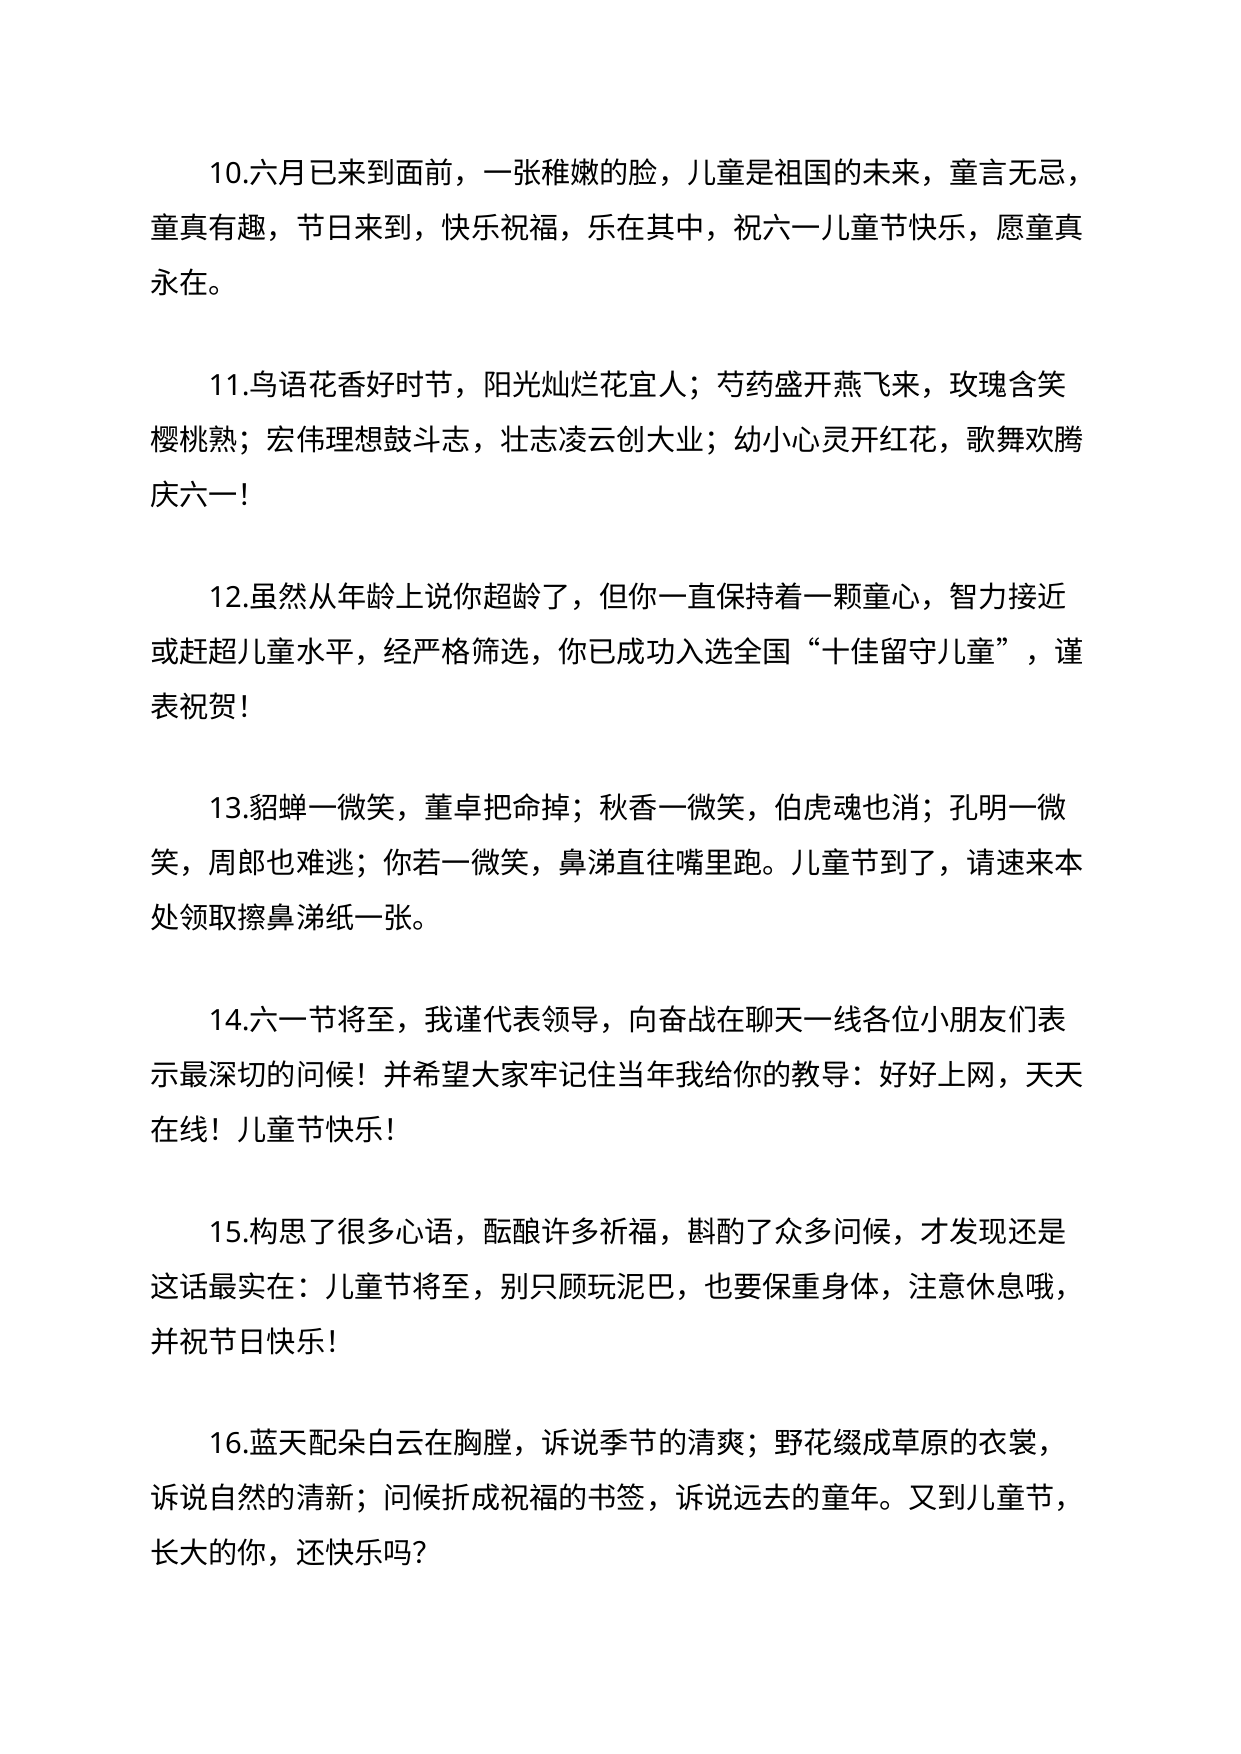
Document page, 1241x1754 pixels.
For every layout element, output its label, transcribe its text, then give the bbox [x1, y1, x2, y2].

text 12.虽然从年龄上说你超龄了，但你一直保持着一颗童心，智力接近或赶超儿童水平，经严格筛选，你已成功入选全国“十佳留守儿童”，谨表祝贺！ [150, 573, 1090, 726]
text 16.蓝天配朵白云在胸膛，诉说季节的清爽；野花缀成草原的衣裳，诉说自然的清新；问候折成祝福的书签，诉说远去的童年。又到儿童节，长大的你，还快乐吗？ [150, 1420, 1090, 1572]
text 13.貂蝉一微笑，董卓把命掉；秋香一微笑，伯虎魂也消；孔明一微笑，周郎也难逃；你若一微笑，鼻涕直往嘴里跑。儿童节到了，请速来本处领取擦鼻涕纸一张。 [150, 785, 1090, 937]
text 11.鸟语花香好时节，阳光灿烂花宜人；芍药盛开燕飞来，玫瑰含笑樱桃熟；宏伟理想鼓斗志，壮志凌云创大业；幼小心灵开红花，歌舞欢腾庆六一！ [150, 362, 1090, 514]
text 15.构思了很多心语，酝酿许多祈福，斟酌了众多问候，才发现还是这话最实在：儿童节将至，别只顾玩泥巴，也要保重身体，注意休息哦，并祝节日快乐！ [150, 1208, 1090, 1361]
text 14.六一节将至，我谨代表领导，向奋战在聊天一线各位小朋友们表示最深切的问候！并希望大家牢记住当年我给你的教导：好好上网，天天在线！儿童节快乐！ [150, 997, 1090, 1149]
text 10.六月已来到面前，一张稚嫩的脸，儿童是祖国的未来，童言无忌，童真有趣，节日来到，快乐祝福，乐在其中，祝六一儿童节快乐，愿童真永在。 [150, 150, 1090, 302]
